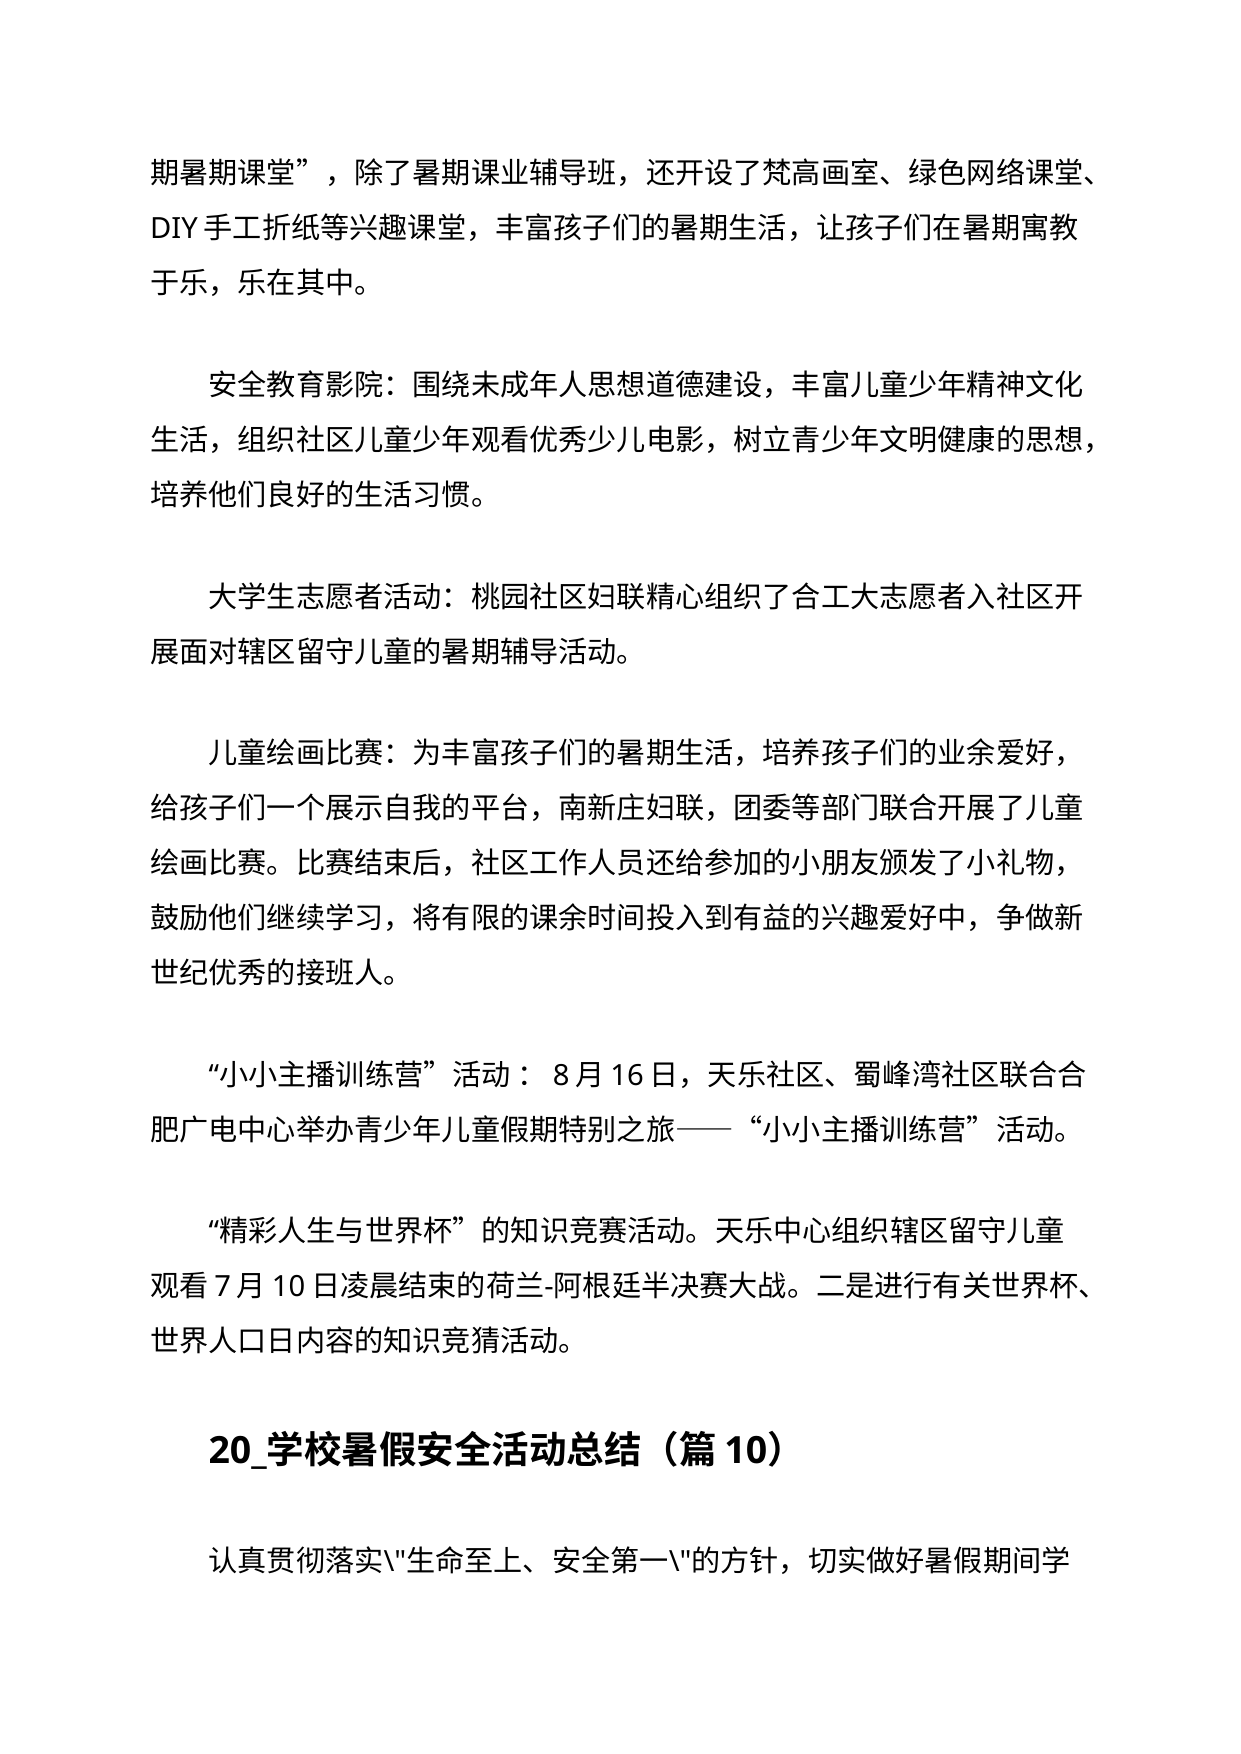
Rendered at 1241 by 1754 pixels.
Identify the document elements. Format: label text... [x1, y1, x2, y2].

text 20_学校暑假安全活动总结（篇10） [150, 1420, 1090, 1474]
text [150, 1537, 1090, 1580]
text “精彩人生与世界杯”的知识竞赛活动。天乐中心组织辖区留守儿童观看7月10日凌晨结束的荷兰-阿根廷半决赛大战。二是进行有关世界杯、世界人口日内容的知识竞猜活动。 [150, 1208, 1090, 1360]
text 儿童绘画比赛：为丰富孩子们的暑期生活，培养孩子们的业余爱好，给孩子们一个展示自我的平台，南新庄妇联，团委等部门联合开展了儿童绘画比赛。比赛结束后，社区工作人员还给参加的小朋友颁发了小礼物，鼓励他们继续学习，将有限的课余时间投入到有益的兴趣爱好中，争做新世纪优秀的接班人。 [150, 730, 1090, 992]
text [150, 150, 1090, 302]
text 安全教育影院：围绕未成年人思想道德建设，丰富儿童少年精神文化生活，组织社区儿童少年观看优秀少儿电影，树立青少年文明健康的思想，培养他们良好的生活习惯。 [150, 362, 1090, 514]
text “小小主播训练营”活动 ： 8月16日，天乐社区、蜀峰湾社区联合合肥广电中心举办青少年儿童假期特别之旅――“小小主播训练营”活动。 [150, 1051, 1090, 1148]
text 大学生志愿者活动：桃园社区妇联精心组织了合工大志愿者入社区开展面对辖区留守儿童的暑期辅导活动。 [150, 573, 1090, 670]
